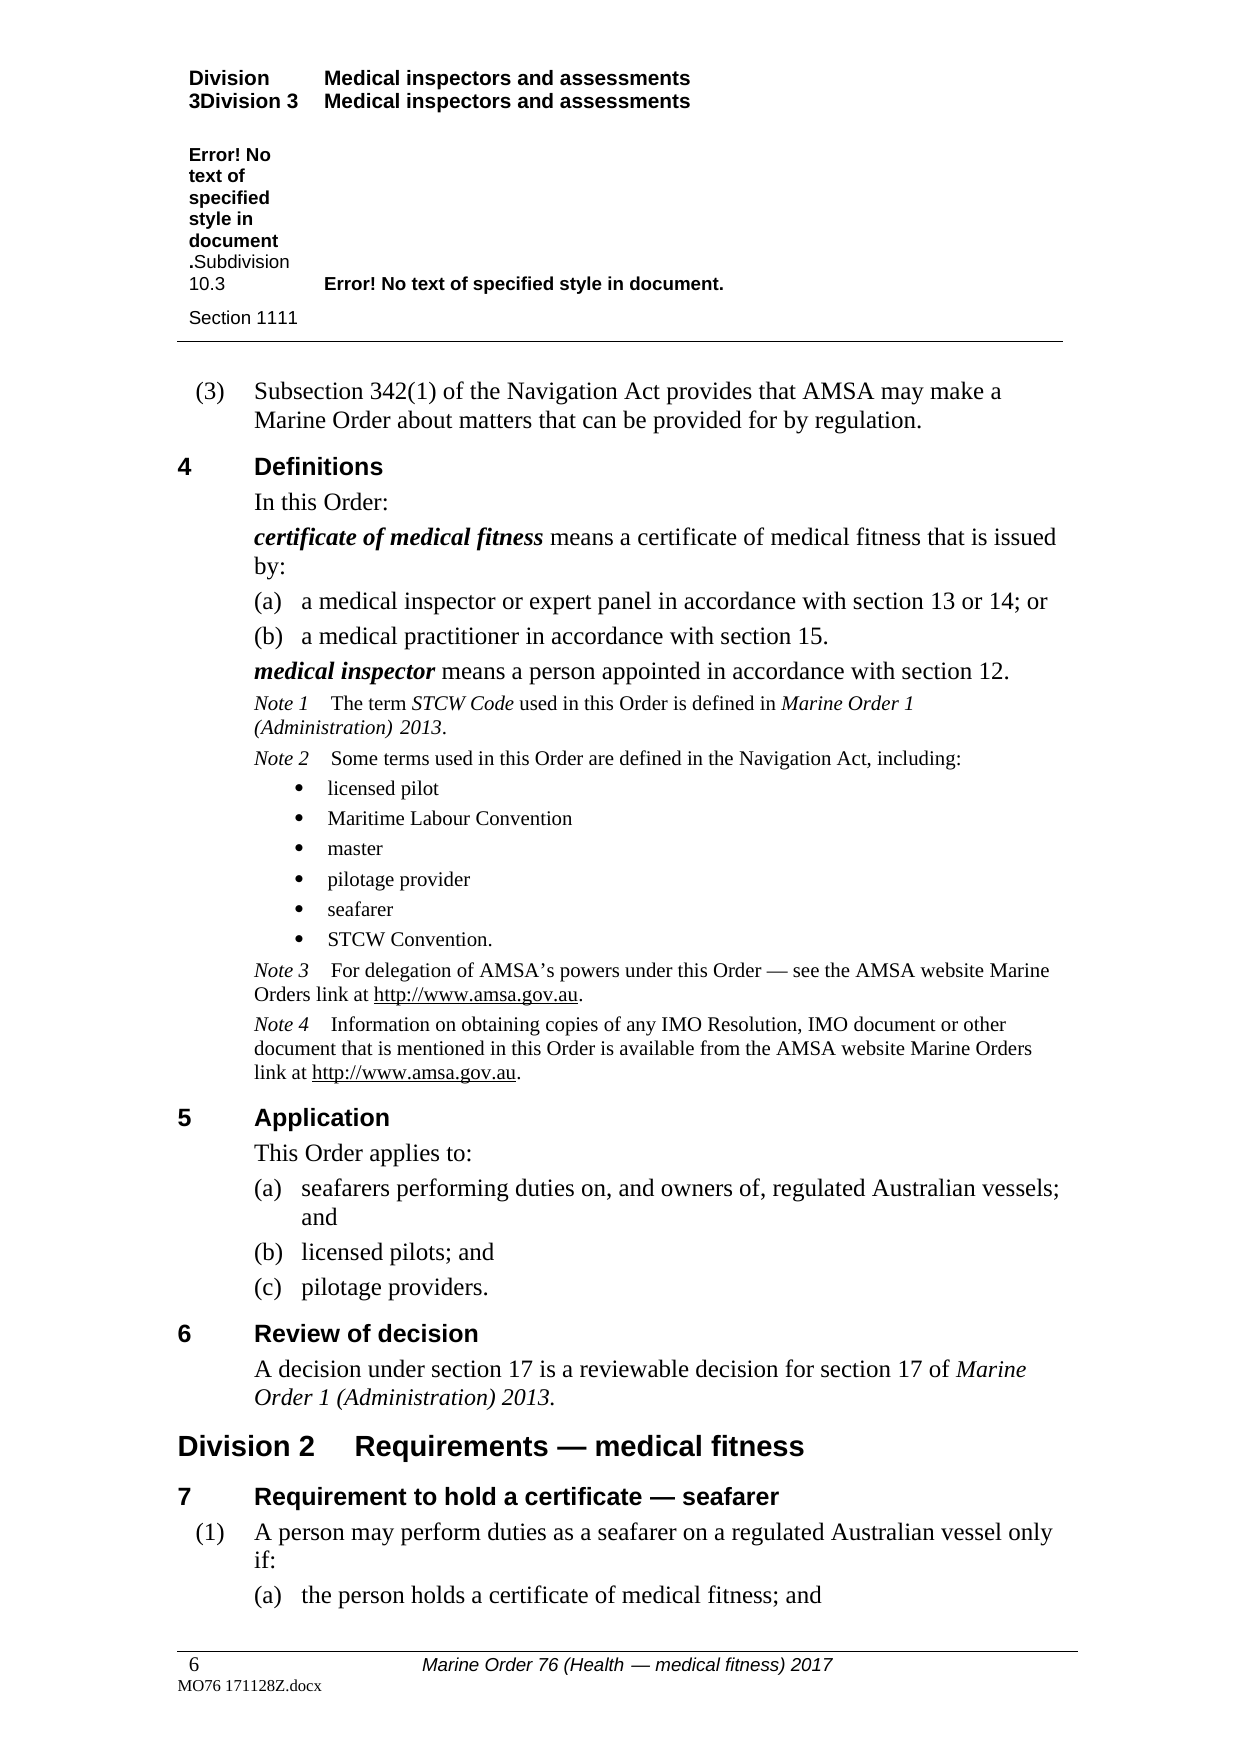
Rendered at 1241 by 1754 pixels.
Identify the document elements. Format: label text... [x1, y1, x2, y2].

text seafarer [295, 897, 1063, 921]
text (b) licensed pilots; and [254, 1237, 1063, 1265]
text master [295, 836, 1063, 860]
text (c) pilotage providers. [254, 1272, 1063, 1300]
subtitle 6 Review of decision [177, 1319, 1063, 1348]
text A decision under section 17 is a reviewable decision for section 17 of Marine Order 1 (Administration) 2013. [148, 1354, 1063, 1411]
text (3) Subsection 342(1) of the Navigation Act provides that AMSA may make a Marine Order about matters that can be provided for by regulation. [148, 376, 1063, 433]
text STCW Convention. [295, 927, 1063, 951]
text certificate of medical fitness means a certificate of medical fitness that is issued by: [254, 522, 1063, 580]
subtitle 4 Definitions [177, 452, 1063, 481]
text Note 3 For delegation of AMSA’s powers under this Order — see the AMSA website Marine Orders link at http://www.amsa.gov.au. [254, 958, 1063, 1006]
text Division 2 Requirements — medical fitness [177, 1429, 1063, 1463]
subtitle 7 Requirement to hold a certificate — seafarer [177, 1482, 1063, 1510]
text Note 4 Information on obtaining copies of any IMO Resolution, IMO document or other document that is mentioned in this Order is available from the AMSA website Marine Orders link at http://www.amsa.gov.au. [254, 1012, 1063, 1084]
text This Order applies to: [148, 1138, 1063, 1167]
text Note 2 Some terms used in this Order are defined in the Navigation Act, including: [254, 745, 1063, 769]
text In this Order: [148, 487, 1063, 516]
text Maritime Labour Convention [295, 806, 1063, 830]
text (a) seafarers performing duties on, and owners of, regulated Australian vessels; and [254, 1173, 1063, 1230]
text medical inspector means a person appointed in accordance with section 12. [254, 656, 1063, 685]
text (a) the person holds a certificate of medical fitness; and [254, 1580, 1063, 1609]
text licensed pilot [295, 776, 1063, 800]
subtitle 5 Application [177, 1103, 1063, 1132]
text (1) A person may perform duties as a seafarer on a regulated Australian vessel only if: [148, 1517, 1063, 1574]
text (a) a medical inspector or expert panel in accordance with section 13 or 14; or [254, 586, 1063, 615]
text (b) a medical practitioner in accordance with section 15. [254, 621, 1063, 650]
text Note 1 The term STCW Code used in this Order is defined in Marine Order 1 (Administration) 2013. [254, 691, 1063, 739]
text pilotage provider [295, 867, 1063, 891]
